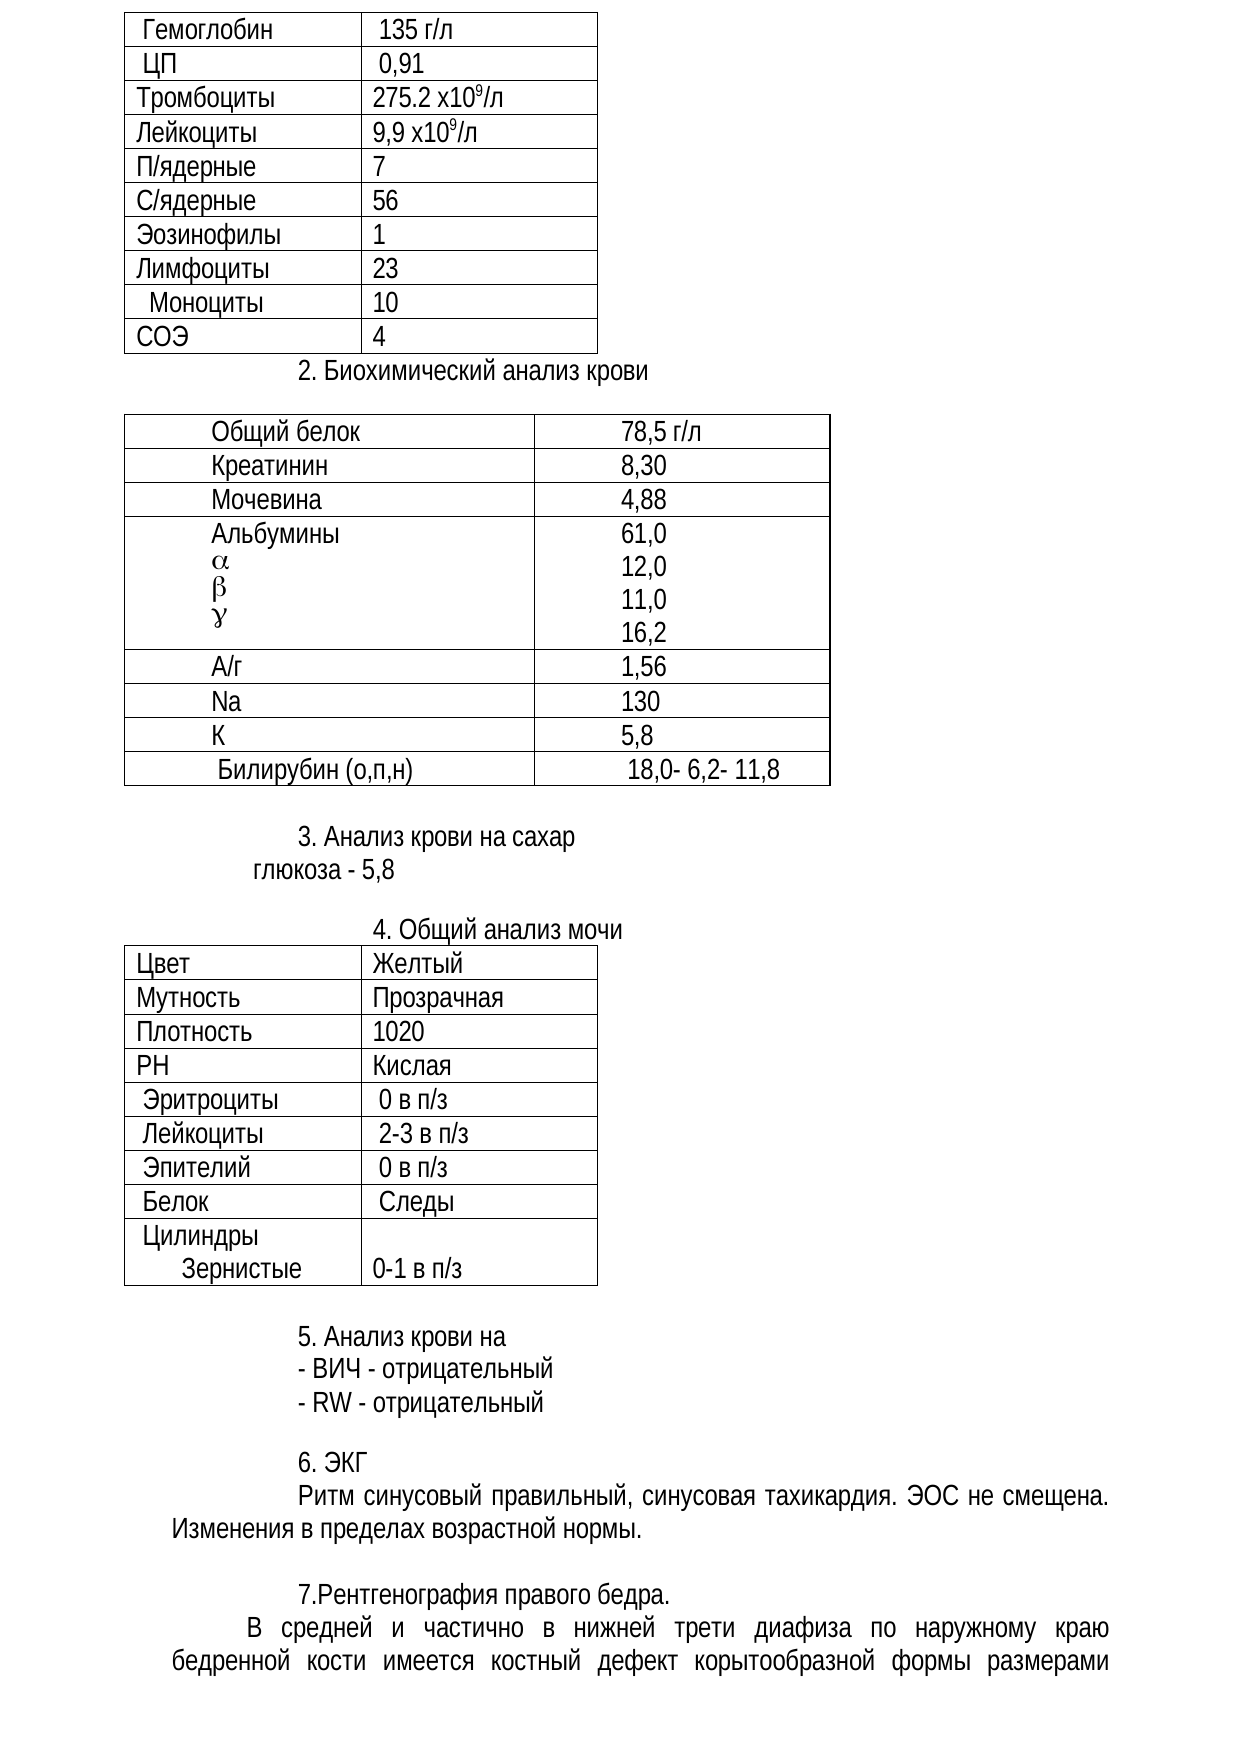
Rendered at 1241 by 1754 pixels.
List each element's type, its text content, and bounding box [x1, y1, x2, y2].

text 2. Биохимический анализ крови [171, 353, 1110, 386]
table_header Цвет [125, 946, 361, 979]
table_cell Na [125, 684, 534, 717]
table_cell Эритроциты [125, 1083, 361, 1116]
table_cell 1,56 [535, 650, 829, 683]
table_cell 56 [362, 183, 597, 216]
table_cell Моноциты [125, 285, 361, 318]
table_cell 135 г/л [362, 13, 597, 46]
table_cell СОЭ [125, 319, 361, 352]
table_cell П/ядерные [125, 149, 361, 182]
table_cell 130 [535, 684, 829, 717]
table_cell Следы [362, 1185, 597, 1218]
text 6. ЭКГ [171, 1445, 1110, 1478]
table_cell 4,88 [535, 483, 829, 516]
table_cell Мочевина [125, 483, 534, 516]
table_cell 61,0 12,0 11,0 16,2 [535, 517, 829, 649]
table_cell Плотность [125, 1015, 361, 1047]
table_header 78,5 г/л [535, 415, 829, 448]
table_cell Тромбоциты [125, 81, 361, 114]
table_cell Альбумины [125, 517, 534, 649]
table_cell 275.2 х109/л [362, 81, 597, 114]
table_cell 7 [362, 149, 597, 182]
table_cell 5,8 [535, 718, 829, 751]
table_cell 2-3 в п/з [362, 1117, 597, 1150]
table_cell Гемоглобин [125, 13, 361, 46]
text глюкоза - 5,8 [171, 852, 1110, 885]
table_cell 1 [362, 217, 597, 250]
text - RW - отрицательный [171, 1385, 1110, 1418]
table_cell Эозинофилы [125, 217, 361, 250]
text Ритм синусовый правильный, синусовая тахикардия. ЭОС не смещена. Изменения в пределах возрастной нормы. [171, 1478, 1110, 1544]
table_cell С/ядерные [125, 183, 361, 216]
table_cell 8,30 [535, 449, 829, 482]
text 5. Анализ крови на [171, 1319, 1110, 1352]
table_cell К [125, 718, 534, 751]
table_cell Лимфоциты [125, 251, 361, 284]
table_cell Креатинин [125, 449, 534, 482]
table_cell 1020 [362, 1015, 597, 1047]
table_cell 23 [362, 251, 597, 284]
table_cell 0-1 в п/з [362, 1219, 597, 1285]
text 3. Анализ крови на сахар [171, 819, 1110, 852]
table_cell Белок [125, 1185, 361, 1218]
table_cell А/г [125, 650, 534, 683]
table_cell Билирубин (о,п,н) [125, 752, 534, 785]
table_cell 0,91 [362, 47, 597, 80]
table_header Общий белок [125, 415, 534, 448]
table_cell 10 [362, 285, 597, 318]
table_cell 18,0- 6,2- 11,8 [535, 752, 829, 785]
table_cell 4 [362, 319, 597, 352]
table_header Желтый [362, 946, 597, 979]
table_cell Лейкоциты [125, 1117, 361, 1150]
table_cell Эпителий [125, 1151, 361, 1184]
table_cell Лейкоциты [125, 115, 361, 148]
table_cell Мутность [125, 980, 361, 1013]
table_cell РН [125, 1049, 361, 1082]
text 4. Общий анализ мочи [171, 912, 1110, 945]
table_cell Кислая [362, 1049, 597, 1082]
table_cell 0 в п/з [362, 1083, 597, 1116]
text 7.Рентгенография правого бедра. [171, 1577, 1110, 1610]
table_cell ЦП [125, 47, 361, 80]
table_cell Цилиндры Зернистые [125, 1219, 361, 1285]
table_cell 0 в п/з [362, 1151, 597, 1184]
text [171, 1610, 1110, 1676]
table_cell 9,9 х109/л [362, 115, 597, 148]
table_cell Прозрачная [362, 980, 597, 1013]
text - ВИЧ - отрицательный [171, 1352, 1110, 1385]
